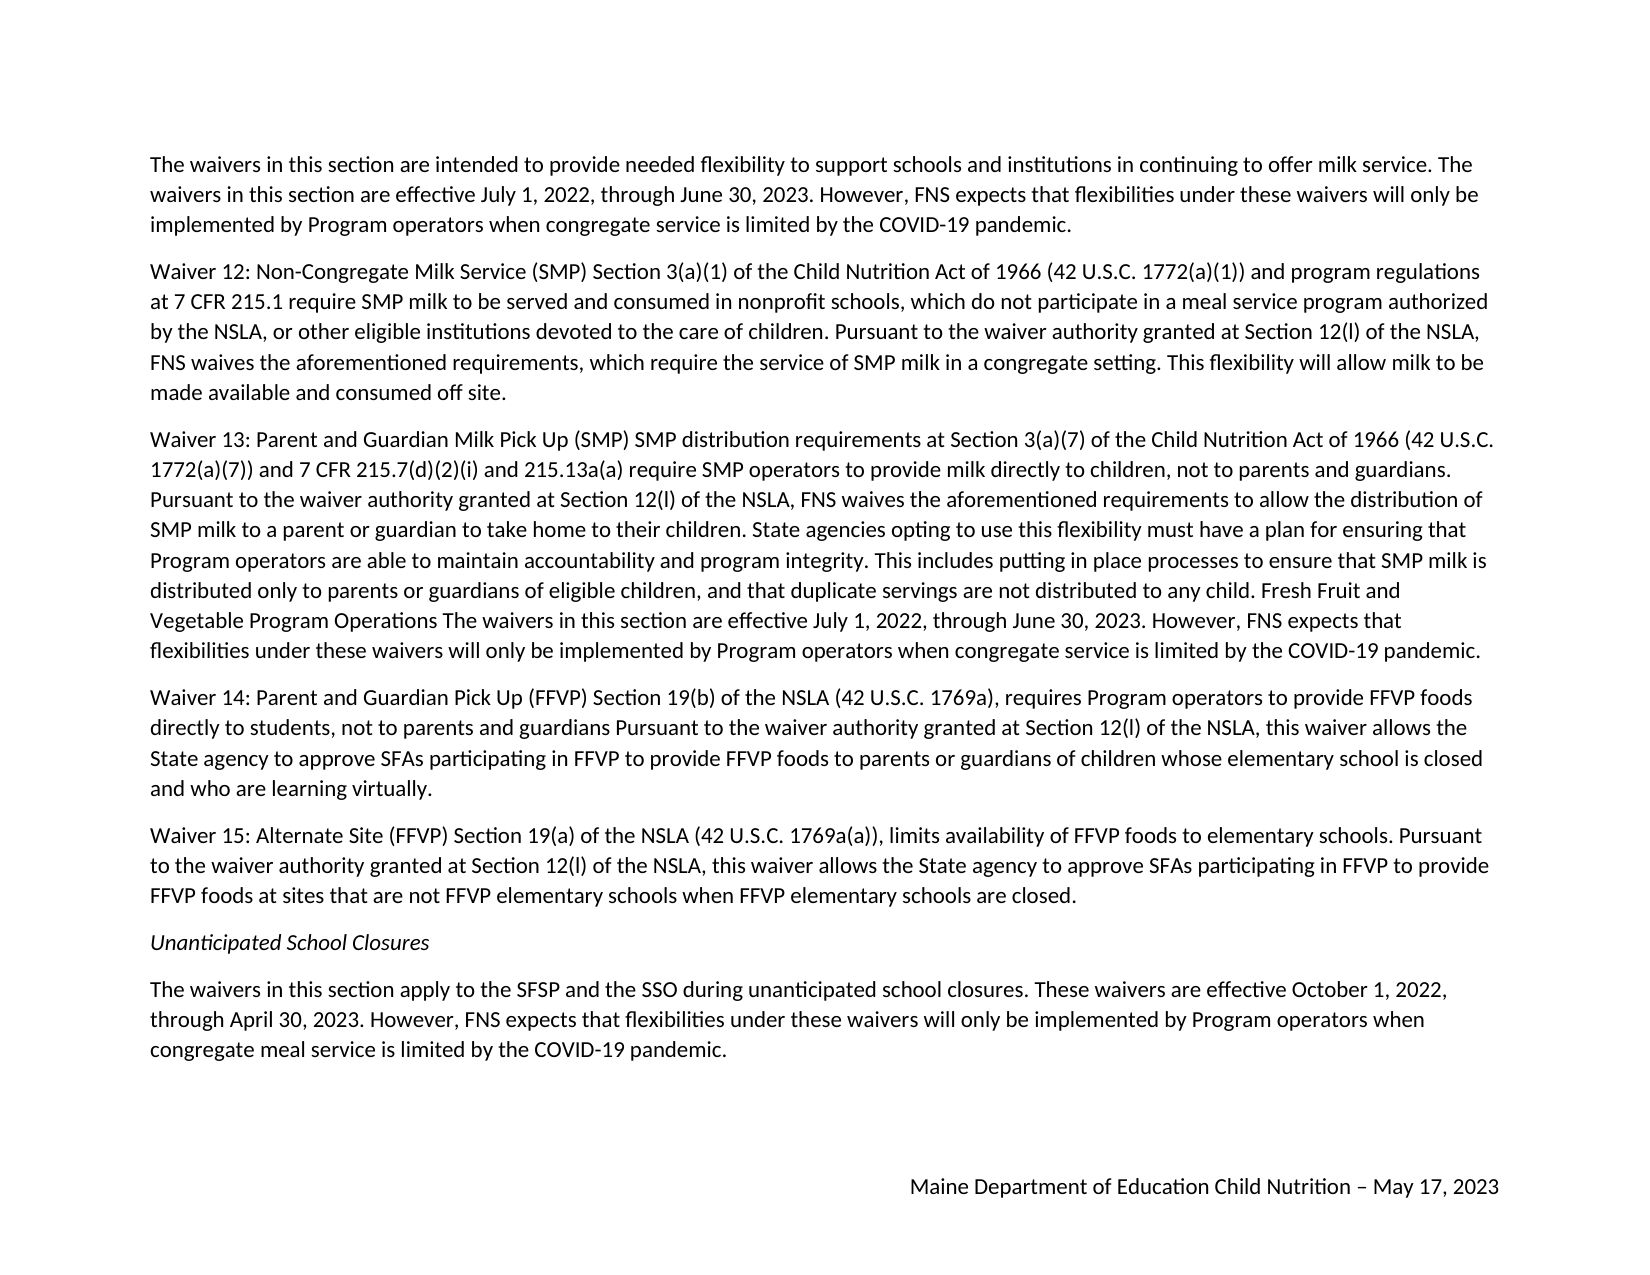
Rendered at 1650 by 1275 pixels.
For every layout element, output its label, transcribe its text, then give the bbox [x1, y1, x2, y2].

text The waivers in this section are intended to provide needed flexibility to support schools and institutions in continuing to offer milk service. The waivers in this section are effective July 1, 2022, through June 30, 2023. However, FNS expects that flexibilities under these waivers will only be implemented by Program operators when congregate service is limited by the COVID-19 pandemic. [150, 150, 1500, 238]
text Waiver 13: Parent and Guardian Milk Pick Up (SMP) SMP distribution requirements at Section 3(a)(7) of the Child Nutrition Act of 1966 (42 U.S.C. 1772(a)(7)) and 7 CFR 215.7(d)(2)(i) and 215.13a(a) require SMP operators to provide milk directly to children, not to parents and guardians. Pursuant to the waiver authority granted at Section 12(l) of the NSLA, FNS waives the aforementioned requirements to allow the distribution of SMP milk to a parent or guardian to take home to their children. State agencies opting to use this flexibility must have a plan for ensuring that Program operators are able to maintain accountability and program integrity. This includes putting in place processes to ensure that SMP milk is distributed only to parents or guardians of eligible children, and that duplicate servings are not distributed to any child. Fresh Fruit and Vegetable Program Operations The waivers in this section are effective July 1, 2022, through June 30, 2023. However, FNS expects that flexibilities under these waivers will only be implemented by Program operators when congregate service is limited by the COVID-19 pandemic. [150, 425, 1500, 664]
text Waiver 14: Parent and Guardian Pick Up (FFVP) Section 19(b) of the NSLA (42 U.S.C. 1769a), requires Program operators to provide FFVP foods directly to students, not to parents and guardians Pursuant to the waiver authority granted at Section 12(l) of the NSLA, this waiver allows the State agency to approve SFAs participating in FFVP to provide FFVP foods to parents or guardians of children whose elementary school is closed and who are learning virtually. [150, 683, 1500, 802]
text Waiver 15: Alternate Site (FFVP) Section 19(a) of the NSLA (42 U.S.C. 1769a(a)), limits availability of FFVP foods to elementary schools. Pursuant to the waiver authority granted at Section 12(l) of the NSLA, this waiver allows the State agency to approve SFAs participating in FFVP to provide FFVP foods at sites that are not FFVP elementary schools when FFVP elementary schools are closed. [150, 821, 1500, 909]
text Unanticipated School Closures [150, 928, 1500, 956]
text Waiver 12: Non-Congregate Milk Service (SMP) Section 3(a)(1) of the Child Nutrition Act of 1966 (42 U.S.C. 1772(a)(1)) and program regulations at 7 CFR 215.1 require SMP milk to be served and consumed in nonprofit schools, which do not participate in a meal service program authorized by the NSLA, or other eligible institutions devoted to the care of children. Pursuant to the waiver authority granted at Section 12(l) of the NSLA, FNS waives the aforementioned requirements, which require the service of SMP milk in a congregate setting. This flexibility will allow milk to be made available and consumed off site. [150, 257, 1500, 406]
text The waivers in this section apply to the SFSP and the SSO during unanticipated school closures. These waivers are effective October 1, 2022, through April 30, 2023. However, FNS expects that flexibilities under these waivers will only be implemented by Program operators when congregate meal service is limited by the COVID-19 pandemic. [150, 975, 1500, 1063]
